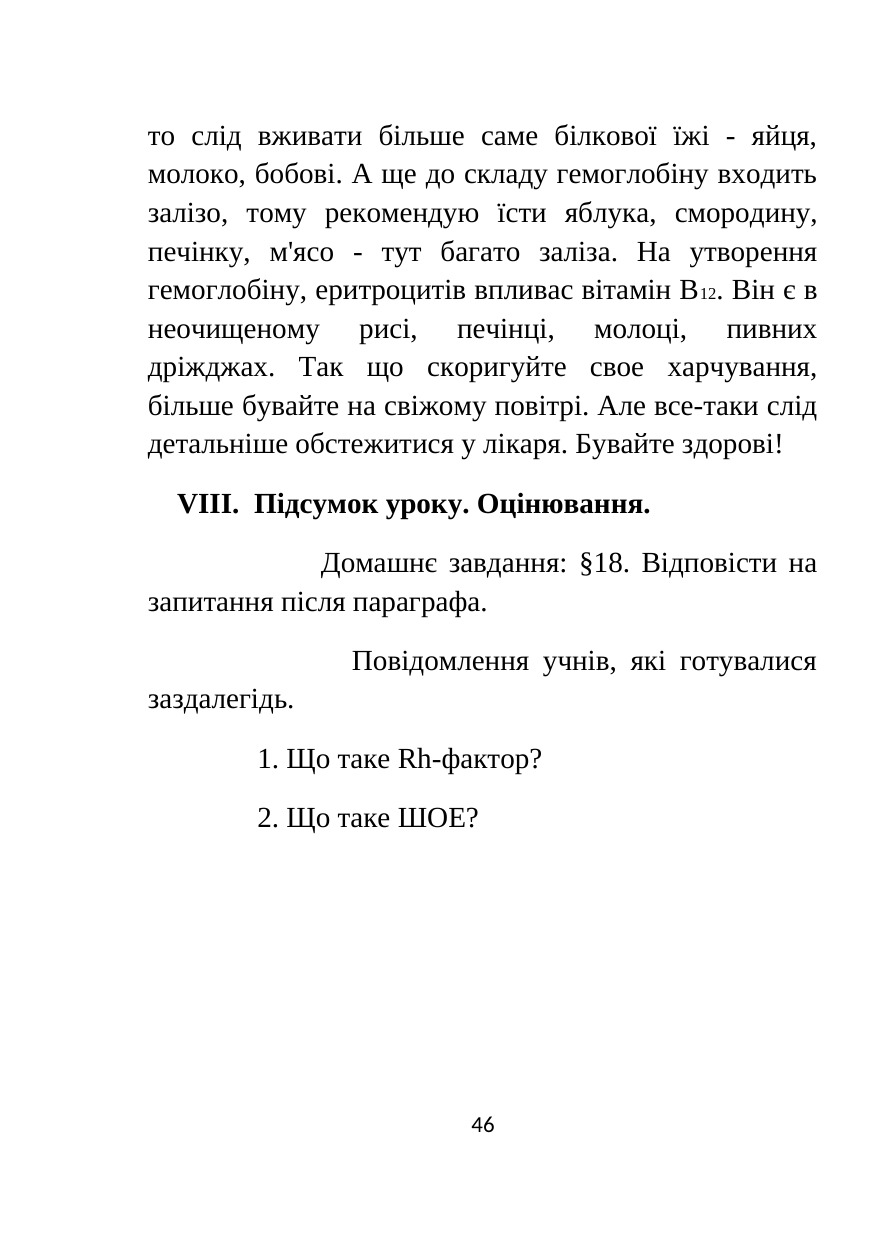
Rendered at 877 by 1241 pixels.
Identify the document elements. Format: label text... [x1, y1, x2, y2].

text VIII. Підсумок уроку. Оцінювання. [148, 486, 818, 519]
text Повідомлення учнів, які готувалися заздалегідь. [148, 643, 818, 715]
text Домашнє завдання: §18. Відповісти на запитання після параграфа. [148, 545, 818, 617]
text 2. Що таке ШОЕ? [148, 800, 818, 834]
text то слiд вживати більше саме бiлковоï ïжi - яйця, молоко, бобові. А ще до складу гемоглобіну входить залізо, тому рекомендую їсти яблука, смородину, печінку, м'ясо - тут багато заліза. На утворення гемоглобіну, еритроцитів впливас вітамін В12. Він є в неочищеному рисi, печiнцi, молоці, пивних дріжджах. Так що скоригуйте свое харчування, більше бувайте на свіжому повітрі. Але все-таки слід детальніше обстежитися у лікаря. Бувайте здорові! [148, 118, 818, 460]
text 1. Що таке Rh-фактор? [148, 741, 818, 774]
